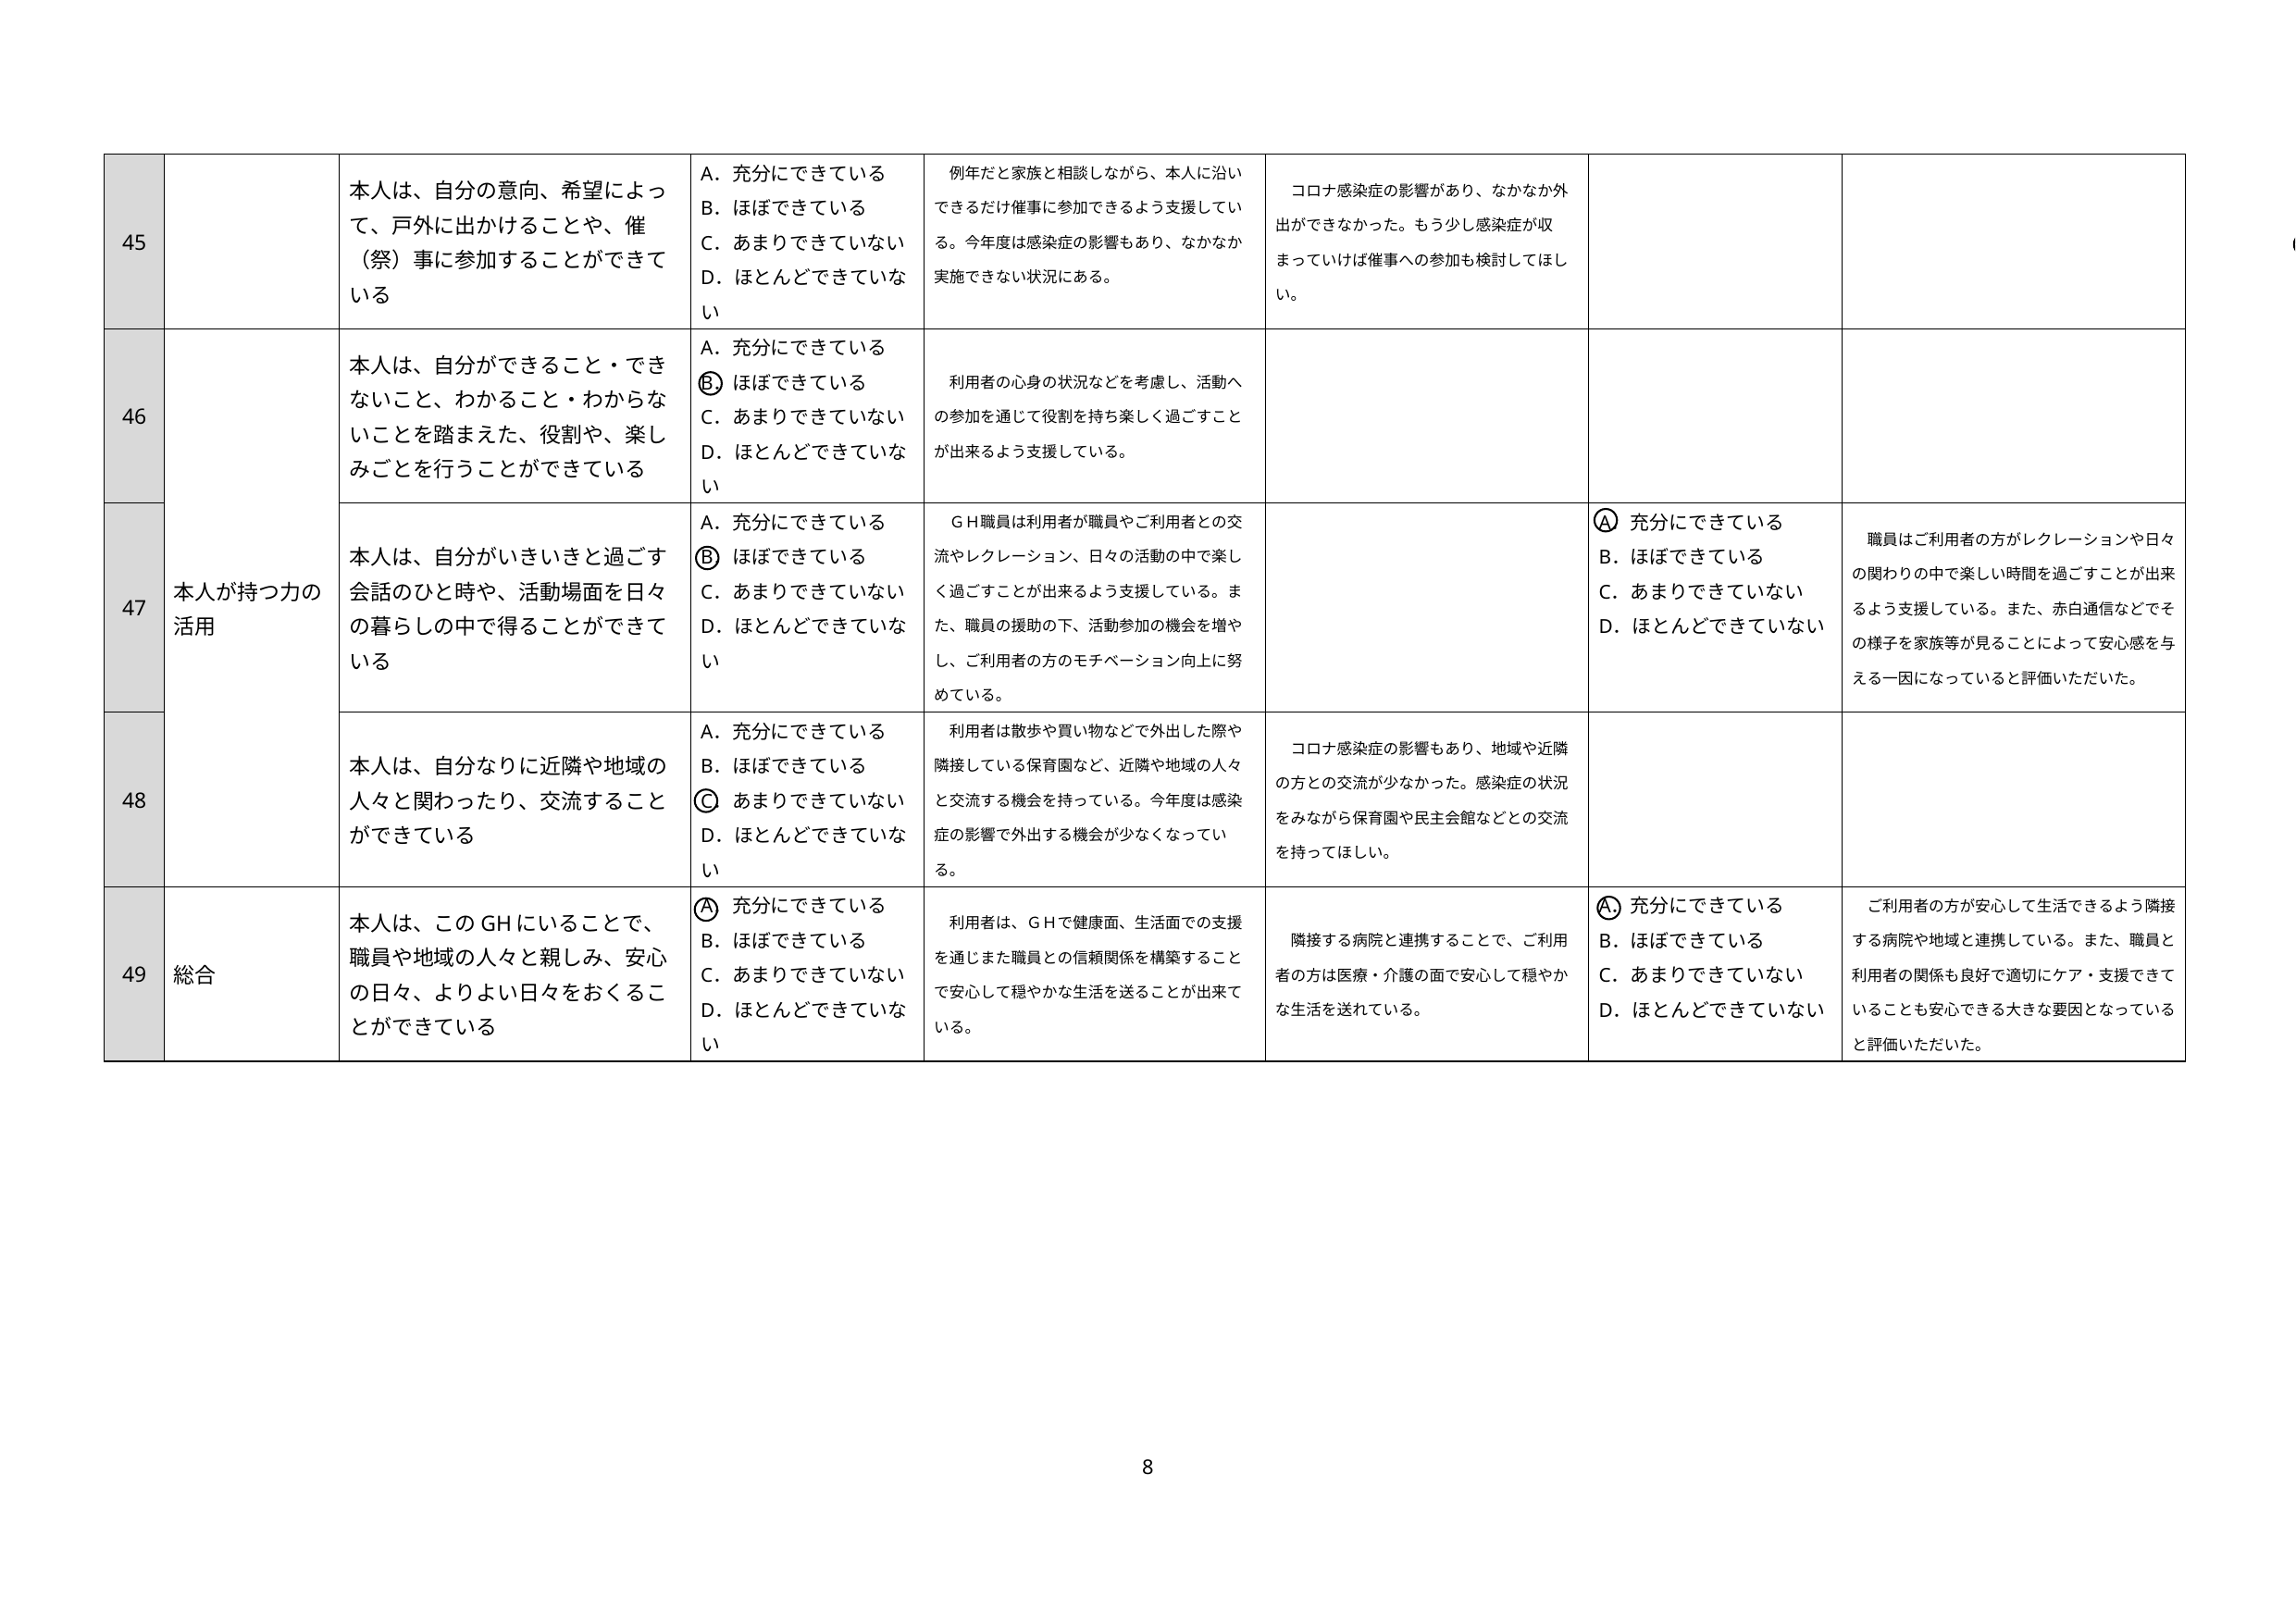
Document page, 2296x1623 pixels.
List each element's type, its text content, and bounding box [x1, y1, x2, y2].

table_cell A．充分にできている B．ほぼできている C．あまりできていない D．ほとんどできていない [691, 712, 924, 886]
table_cell 本人は、自分の意向、希望によって、戸外に出かけることや、催（祭）事に参加することができている [340, 155, 690, 328]
table_cell 本人は、自分ができること・できないこと、わかること・わからないことを踏まえた、役割や、楽しみごとを行うことができている [340, 329, 690, 502]
table_cell 総合 [165, 887, 339, 1060]
table_cell [1843, 712, 2185, 886]
table_cell 本人は、自分がいきいきと過ごす会話のひと時や、活動場面を日々の暮らしの中で得ることができている [340, 503, 690, 712]
table_cell 45 [105, 155, 164, 328]
table_cell [1589, 329, 1842, 502]
table_cell [1589, 712, 1842, 886]
table_cell A．充分にできている B．ほぼできている C．あまりできていない D．ほとんどできていない [1589, 887, 1842, 1060]
table_cell [1266, 503, 1588, 712]
table_cell A．充分にできている B．ほぼできている C．あまりできていない D．ほとんどできていない [691, 503, 924, 712]
table_cell [1843, 329, 2185, 502]
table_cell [691, 155, 924, 328]
table_cell コロナ感染症の影響もあり、地域や近隣の方との交流が少なかった。感染症の状況をみながら保育園や民主会館などとの交流を持ってほしい。 [1266, 712, 1588, 886]
table_cell 利用者の心身の状況などを考慮し、活動への参加を通じて役割を持ち楽しく過ごすことが出来るよう支援している。 [925, 329, 1265, 502]
table_cell 隣接する病院と連携することで、ご利用者の方は医療・介護の面で安心して穏やかな生活を送れている。 [1266, 887, 1588, 1060]
table_cell [1266, 329, 1588, 502]
table_cell 職員はご利用者の方がレクレーションや日々の関わりの中で楽しい時間を過ごすことが出来るよう支援している。また、赤白通信などでその様子を家族等が見ることによって安心感を与える一因になっていると評価いただいた。 [1843, 503, 2185, 712]
table_cell 例年だと家族と相談しながら、本人に沿いできるだけ催事に参加できるよう支援している。今年度は感染症の影響もあり、なかなか実施できない状況にある。 [925, 155, 1265, 328]
table_cell A．充分にできている B．ほぼできている C．あまりできていない D．ほとんどできていない [691, 887, 924, 1060]
table_cell 本人は、このGHにいることで、職員や地域の人々と親しみ、安心の日々、よりよい日々をおくることができている [340, 887, 690, 1060]
table_cell ＧＨ職員は利用者が職員やご利用者との交流やレクレーション、日々の活動の中で楽しく過ごすことが出来るよう支援している。また、職員の援助の下、活動参加の機会を増やし、ご利用者の方のモチベーション向上に努めている。 [925, 503, 1265, 712]
table_cell 46 [105, 329, 164, 502]
table_cell A．充分にできている B．ほぼできている C．あまりできていない D．ほとんどできていない [691, 329, 924, 502]
table_cell 49 [105, 887, 164, 1060]
table_cell コロナ感染症の影響があり、なかなか外出ができなかった。もう少し感染症が収まっていけば催事への参加も検討してほしい。 [1266, 155, 1588, 328]
table_cell 本人が持つ力の活用 [165, 329, 339, 886]
table_cell A．充分にできている B．ほぼできている C．あまりできていない D．ほとんどできていない [1589, 503, 1842, 712]
table_cell 47 [105, 503, 164, 712]
table_cell 48 [105, 712, 164, 886]
table_cell 利用者は、ＧＨで健康面、生活面での支援を通じまた職員との信頼関係を構築することで安心して穏やかな生活を送ることが出来ている。 [925, 887, 1265, 1060]
table_cell [1843, 155, 2185, 328]
table_cell [1589, 155, 1842, 328]
table_cell 本人は、自分なりに近隣や地域の人々と関わったり、交流することができている [340, 712, 690, 886]
table_cell ご利用者の方が安心して生活できるよう隣接する病院や地域と連携している。また、職員と利用者の関係も良好で適切にケア・支援できていることも安心できる大きな要因となっていると評価いただいた。 [1843, 887, 2185, 1060]
table_cell 利用者は散歩や買い物などで外出した際や隣接している保育園など、近隣や地域の人々と交流する機会を持っている。今年度は感染症の影響で外出する機会が少なくなっている。 [925, 712, 1265, 886]
